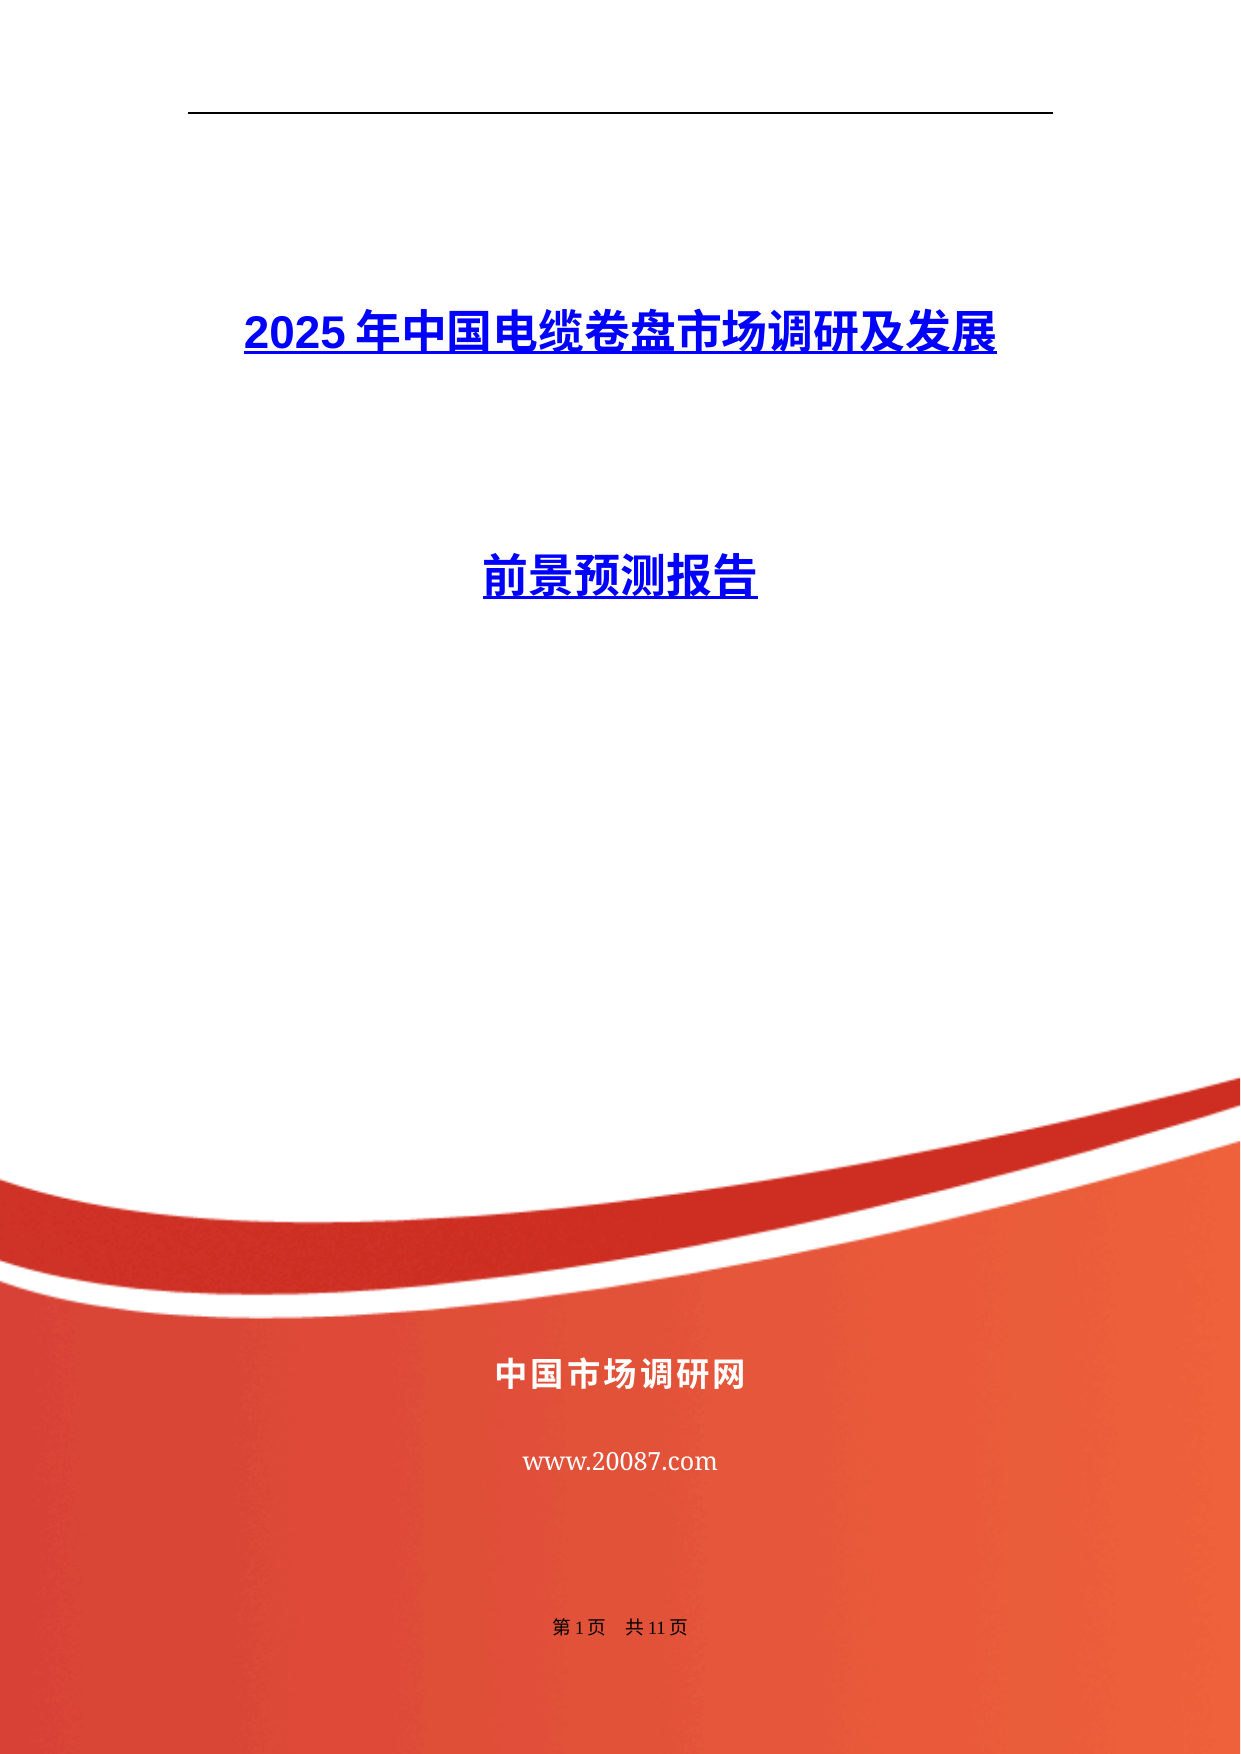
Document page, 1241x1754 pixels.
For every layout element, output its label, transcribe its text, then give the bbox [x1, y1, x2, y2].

subtitle 中国市场调研网 [187, 1339, 1053, 1404]
picture [0, 1006, 1241, 1754]
table_header 2025年中国电缆卷盘市场调研及发展前景预测报告 [188, 207, 1053, 773]
text www.20087.com [187, 1428, 1053, 1493]
